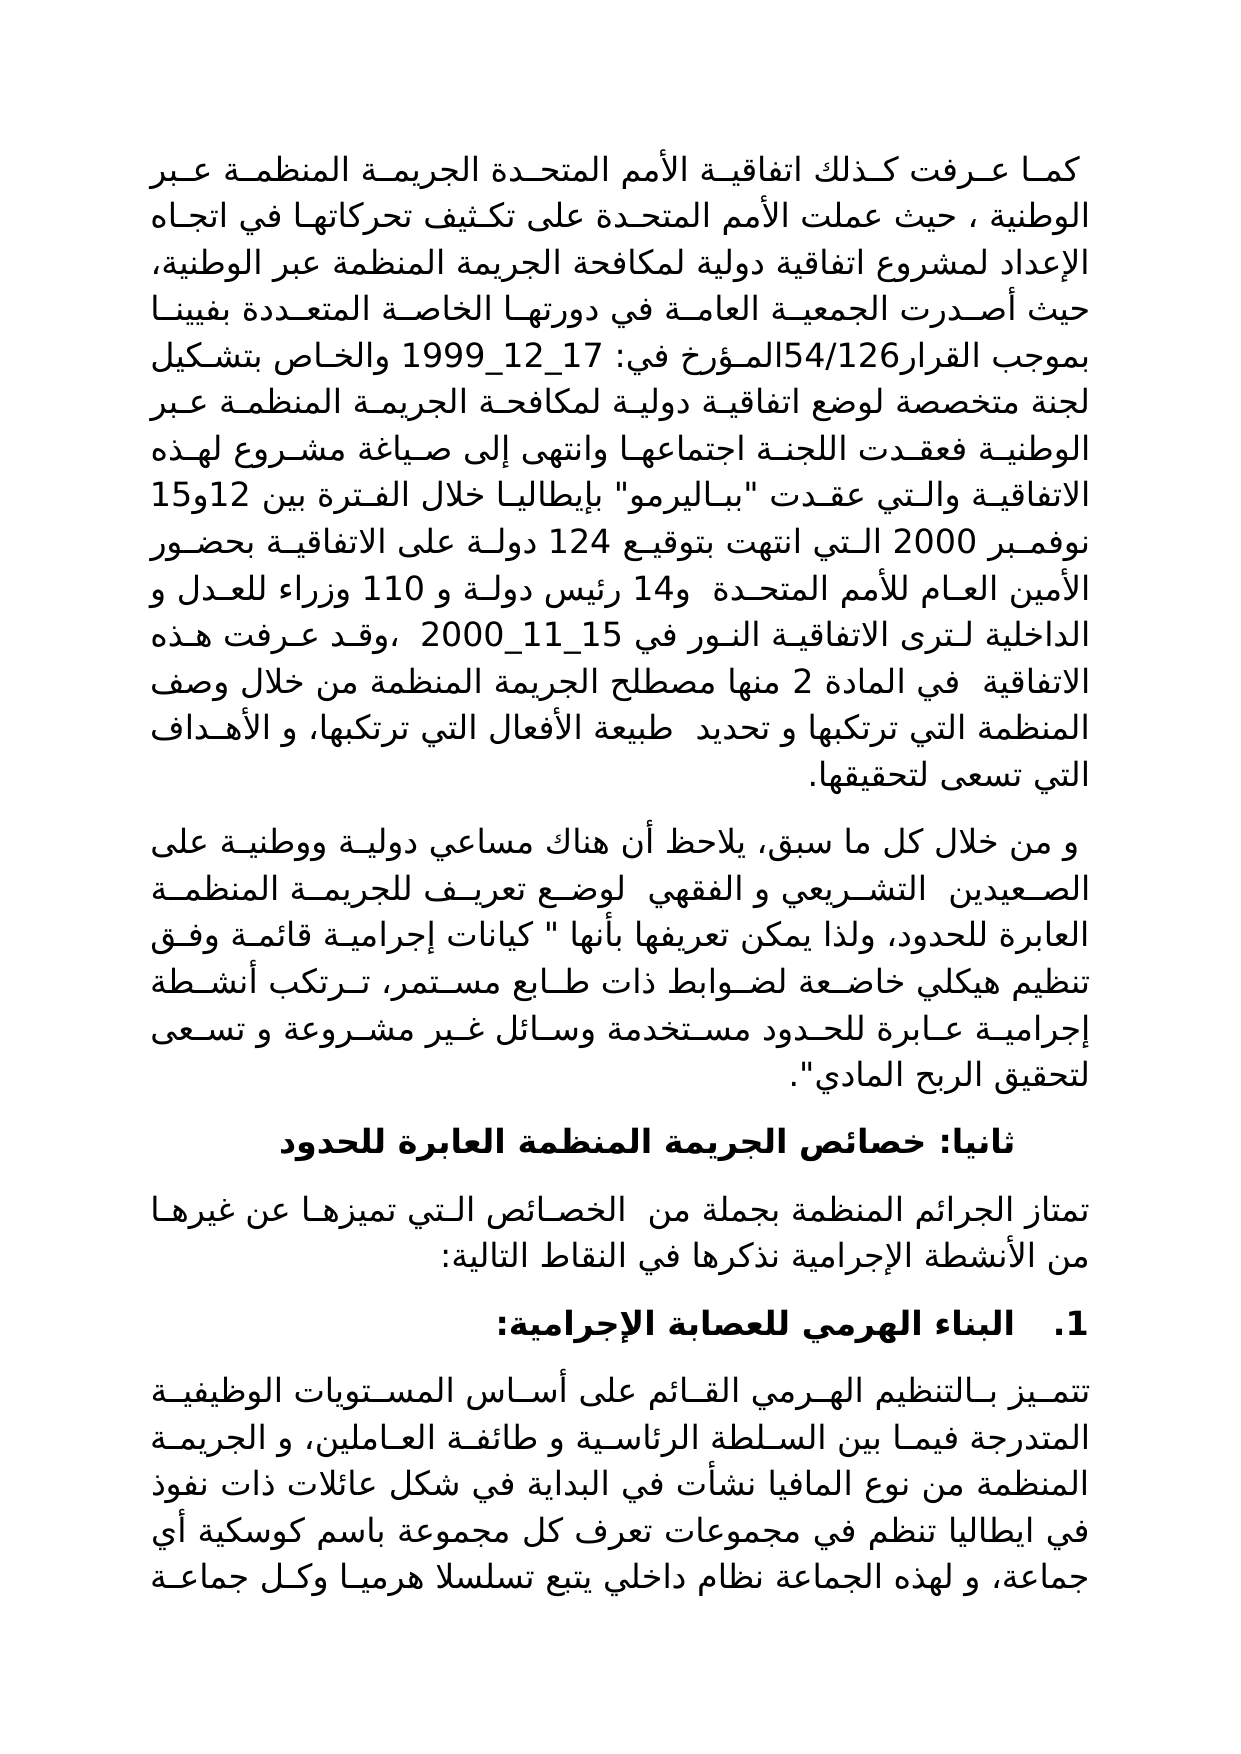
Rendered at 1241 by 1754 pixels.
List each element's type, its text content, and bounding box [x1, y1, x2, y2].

text تمتاز الجرائم المنظمة بجملة من الخصائص التي تميزها عن غيرها من الأنشطة الإجرامية نذكرها في النقاط التالية: [150, 1190, 1090, 1276]
list البناء الهرمي للعصابة الإجرامية: [150, 1304, 1053, 1343]
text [150, 1372, 1090, 1597]
text و من خلال كل ما سبق، يلاحظ أن هناك مساعي دولية ووطنية على الصعيدين التشريعي و الفقهي لوضع تعريف للجريمة المنظمة العابرة للحدود، ولذا يمكن تعريفها بأنها " كيانات إجرامية قائمة وفق تنظيم هيكلي خاضعة لضوابط ذات طابع مستمر، ترتكب أنشطة إجرامية عابرة للحدود مستخدمة وسائل غير مشروعة و تسعى لتحقيق الربح المادي". [150, 823, 1090, 1094]
text ثانيا: خصائص الجريمة المنظمة العابرة للحدود [150, 1123, 1015, 1162]
text كما عرفت كذلك اتفاقية الأمم المتحدة الجريمة المنظمة عبر الوطنية ، حيث عملت الأمم المتحدة على تكثيف تحركاتها في اتجاه الإعداد لمشروع اتفاقية دولية لمكافحة الجريمة المنظمة عبر الوطنية، حيث أصدرت الجمعية العامة في دورتها الخاصة المتعددة بفيينا بموجب القرار54/126المؤرخ في: 17_12_1999 والخاص بتشكيل لجنة متخصصة لوضع اتفاقية دولية لمكافحة الجريمة المنظمة عبر الوطنية فعقدت اللجنة اجتماعها وانتهى إلى صياغة مشروع لهذه الاتفاقية والتي عقدت "بباليرمو" بإيطاليا خلال الفترة بين 12و15 نوفمبر 2000 التي انتهت بتوقيع 124 دولة على الاتفاقية بحضور الأمين العام للأمم المتحدة و14 رئيس دولة و 110 وزراء للعدل و الداخلية لترى الاتفاقية النور في 15_11_2000 ،وقد عرفت هذه الاتفاقية في المادة 2 منها مصطلح الجريمة المنظمة من خلال وصف المنظمة التي ترتكبها و تحديد طبيعة الأفعال التي ترتكبها، و الأهداف التي تسعى لتحقيقها. [150, 150, 1090, 794]
